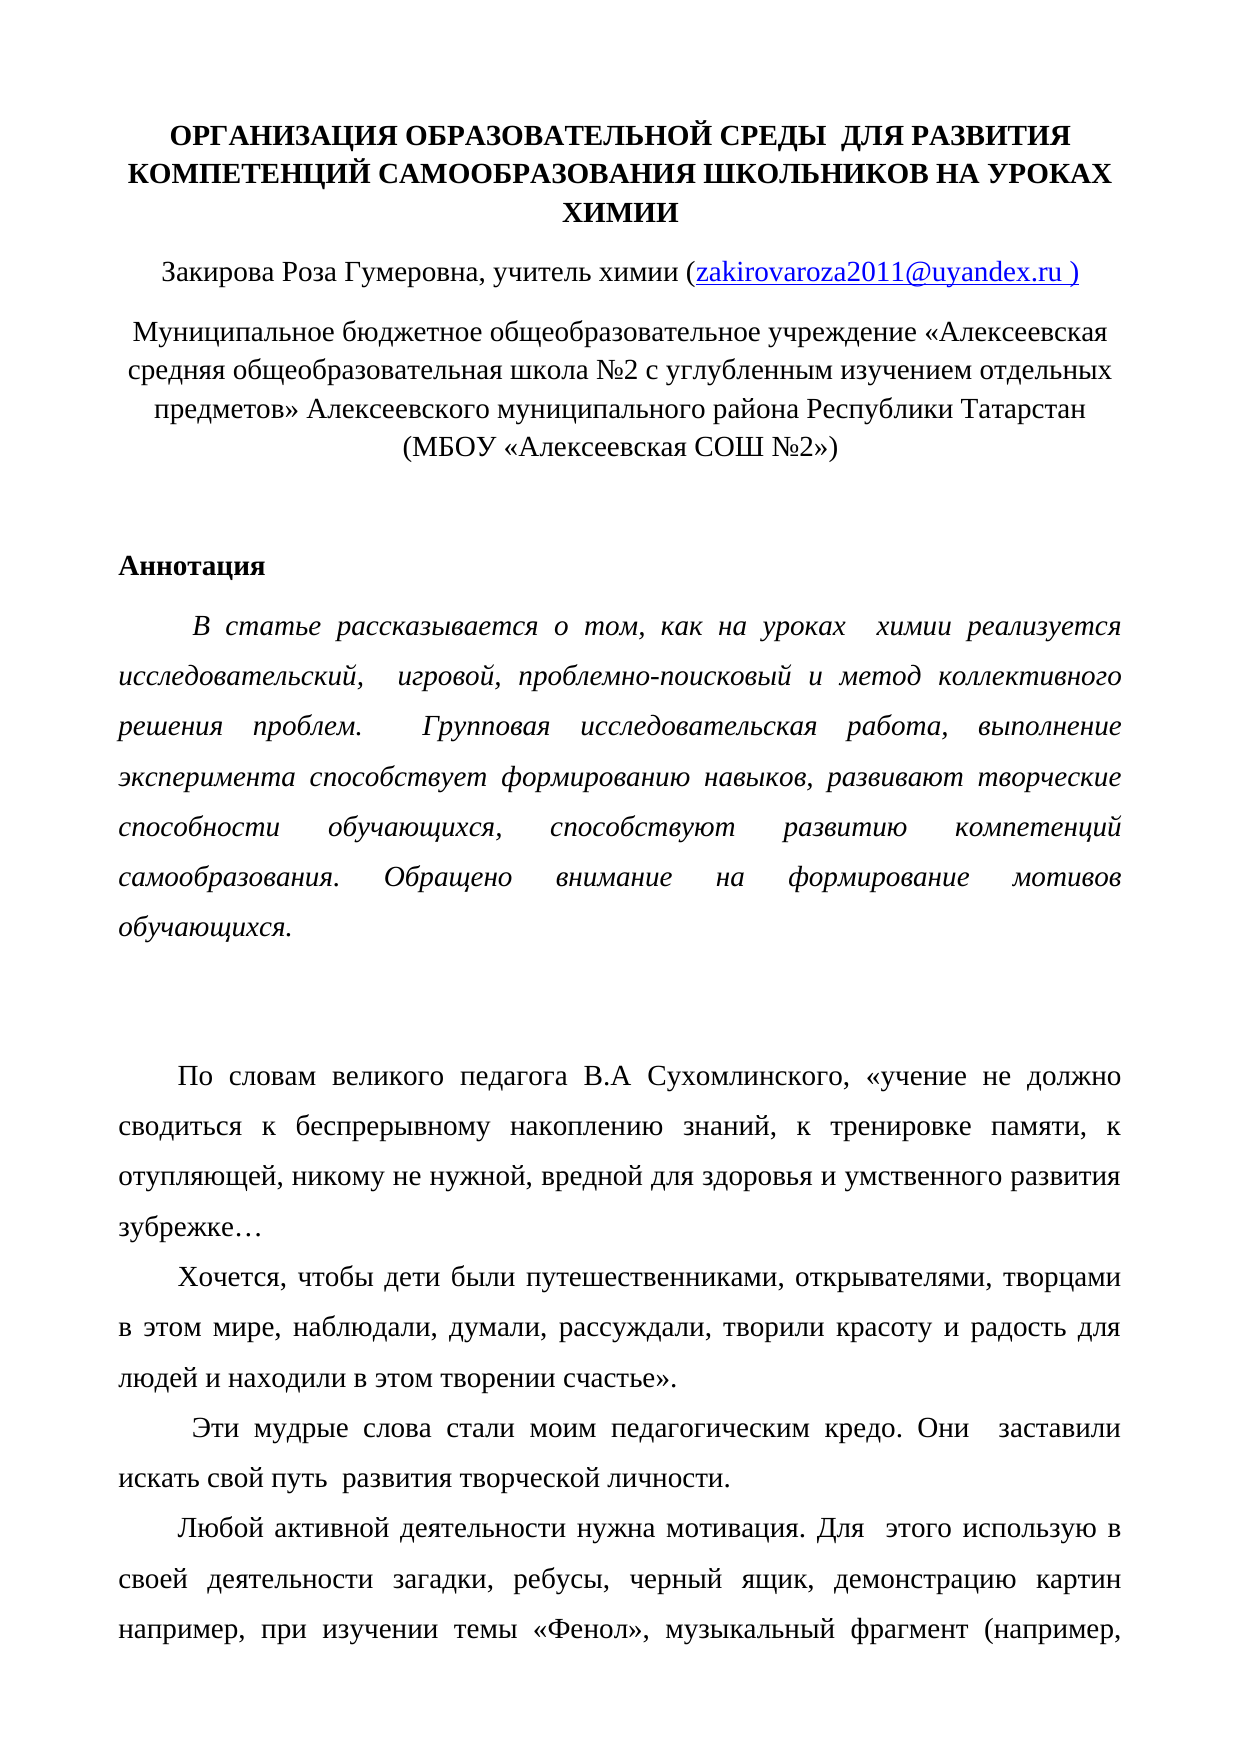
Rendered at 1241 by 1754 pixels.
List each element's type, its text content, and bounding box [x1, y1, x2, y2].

text Аннотация [118, 548, 1122, 582]
text Эти мудрые слова стали моим педагогическим кредо. Они заставили искать свой путь развития творческой личности. [118, 1410, 1122, 1494]
text В статье рассказывается о том, как на уроках химии реализуется исследовательский, игровой, проблемно-поисковый и метод коллективного решения проблем. Групповая исследовательская работа, выполнение эксперимента способствует формированию навыков, развивают творческие способности обучающихся, способствуют развитию компетенций самообразования. Обращено внимание на формирование мотивов обучающихся. [118, 608, 1122, 943]
text По словам великого педагога В.А Сухомлинского, «учение не должно сводиться к беспрерывному накоплению знаний, к тренировке памяти, к отупляющей, никому не нужной, вредной для здоровья и умственного развития зубрежке… [118, 1058, 1122, 1242]
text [118, 1511, 1122, 1645]
text ОРГАНИЗАЦИЯ ОБРАЗОВАТЕЛЬНОЙ СРЕДЫ ДЛЯ РАЗВИТИЯ КОМПЕТЕНЦИЙ САМООБРАЗОВАНИЯ ШКОЛЬНИКОВ НА УРОКАХ ХИМИИ [118, 118, 1122, 229]
text Хочется, чтобы дети были путешественниками, открывателями, творцами в этом мире, наблюдали, думали, рассуждали, творили красоту и радость для людей и находили в этом творении счастье». [118, 1259, 1122, 1393]
text Муниципальное бюджетное общеобразовательное учреждение «Алексеевская средняя общеобразовательная школа №2 с углубленным изучением отдельных предметов» Алексеевского муниципального района Республики Татарстан (МБОУ «Алексеевская СОШ №2») [118, 314, 1122, 463]
text Закирова Роза Гумеровна, учитель химии (zakirovaroza2011@uyandex.ru ) [118, 254, 1122, 288]
